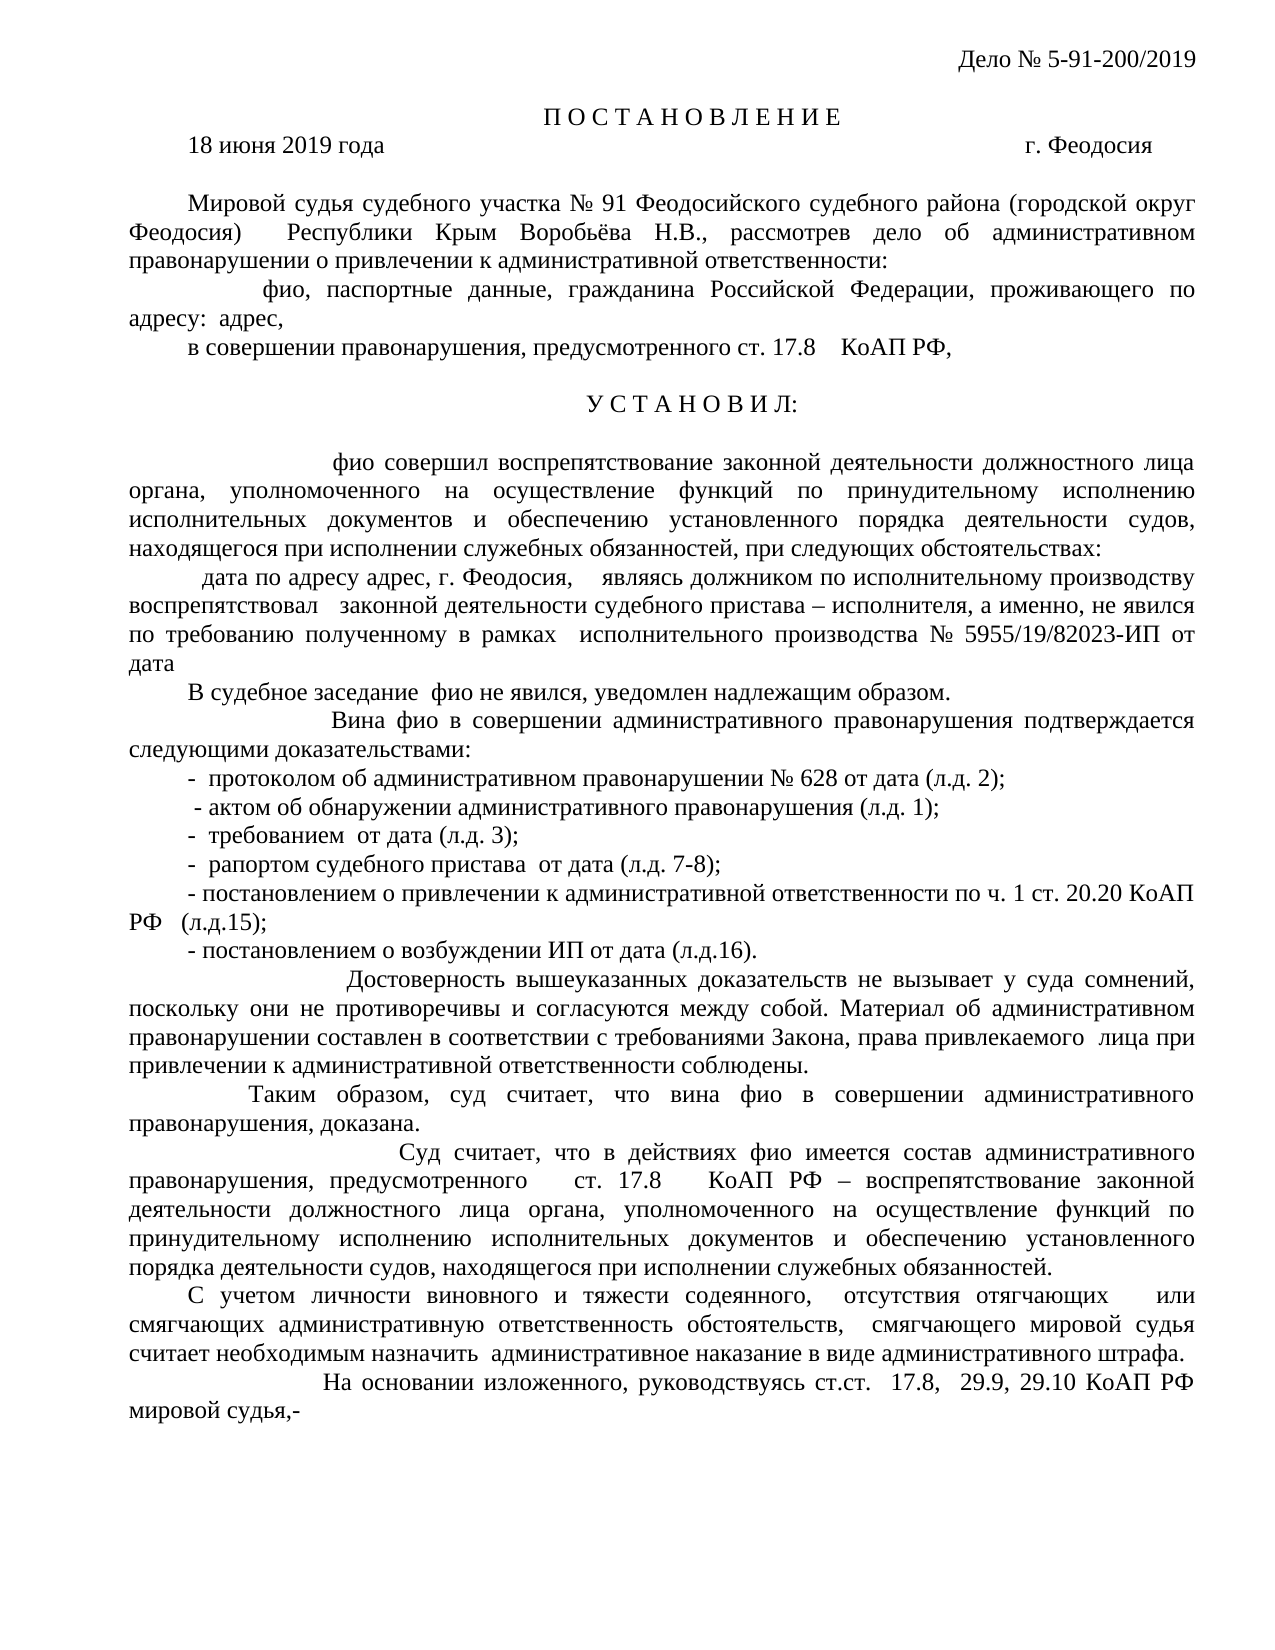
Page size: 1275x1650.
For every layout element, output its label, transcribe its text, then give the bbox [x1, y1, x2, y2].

text У С Т А Н О В И Л: [128, 389, 1196, 418]
text - актом об обнаружении административного правонарушения (л.д. 1); [128, 792, 1196, 821]
text фио совершил воспрепятствование законной деятельности должностного лица органа, уполномоченного на осуществление функций по принудительному исполнению исполнительных документов и обеспечению установленного порядка деятельности судов, находящегося при исполнении служебных обязанностей, при следующих обстоятельствах: [128, 447, 1196, 562]
text П О С Т А Н О В Л Е Н И Е [128, 102, 1196, 131]
text - рапортом судебного пристава от дата (л.д. 7-8); [128, 849, 1196, 878]
text С учетом личности виновного и тяжести содеянного, отсутствия отягчающих или смягчающих административную ответственность обстоятельств, смягчающего мировой судья считает необходимым назначить административное наказание в виде административного штрафа. [128, 1281, 1196, 1367]
text Таким образом, суд считает, что вина фио в совершении административного правонарушения, доказана. [128, 1079, 1196, 1137]
text дата по адресу адрес, г. Феодосия, являясь должником по исполнительному производству воспрепятствовал законной деятельности судебного пристава – исполнителя, а именно, не явился по требованию полученному в рамках исполнительного производства № 5955/19/82023-ИП от дата [128, 562, 1196, 677]
text Дело № 5-91-200/2019 [128, 44, 1196, 73]
text - требованием от дата (л.д. 3); [128, 821, 1196, 849]
text Мировой судья судебного участка № 91 Феодосийского судебного района (городской округ Феодосия) Республики Крым Воробьёва Н.В., рассмотрев дело об административном правонарушении о привлечении к административной ответственности: [128, 188, 1196, 274]
text фио, паспортные данные, гражданина Российской Федерации, проживающего по адресу: адрес, [128, 274, 1196, 332]
text 18 июня 2019 года г. Феодосия [128, 131, 1196, 159]
text - постановлением о возбуждении ИП от дата (л.д.16). [128, 936, 1196, 964]
text - постановлением о привлечении к административной ответственности по ч. 1 ст. 20.20 КоАП РФ (л.д.15); [128, 878, 1196, 936]
text На основании изложенного, руководствуясь ст.ст. 17.8, 29.9, 29.10 КоАП РФ мировой судья,- [128, 1367, 1196, 1424]
text - протоколом об административном правонарушении № 628 от дата (л.д. 2); [128, 763, 1196, 792]
text Достоверность вышеуказанных доказательств не вызывает у суда сомнений, поскольку они не противоречивы и согласуются между собой. Материал об административном правонарушении составлен в соответствии с требованиями Закона, права привлекаемого лица при привлечении к административной ответственности соблюдены. [128, 964, 1196, 1079]
text Вина фио в совершении административного правонарушения подтверждается следующими доказательствами: [128, 706, 1196, 763]
text Суд считает, что в действиях фио имеется состав административного правонарушения, предусмотренного ст. 17.8 КоАП РФ – воспрепятствование законной деятельности должностного лица органа, уполномоченного на осуществление функций по принудительному исполнению исполнительных документов и обеспечению установленного порядка деятельности судов, находящегося при исполнении служебных обязанностей. [128, 1137, 1196, 1281]
text в совершении правонарушения, предусмотренного ст. 17.8 КоАП РФ, [128, 332, 1196, 361]
text В судебное заседание фио не явился, уведомлен надлежащим образом. [128, 677, 1196, 706]
